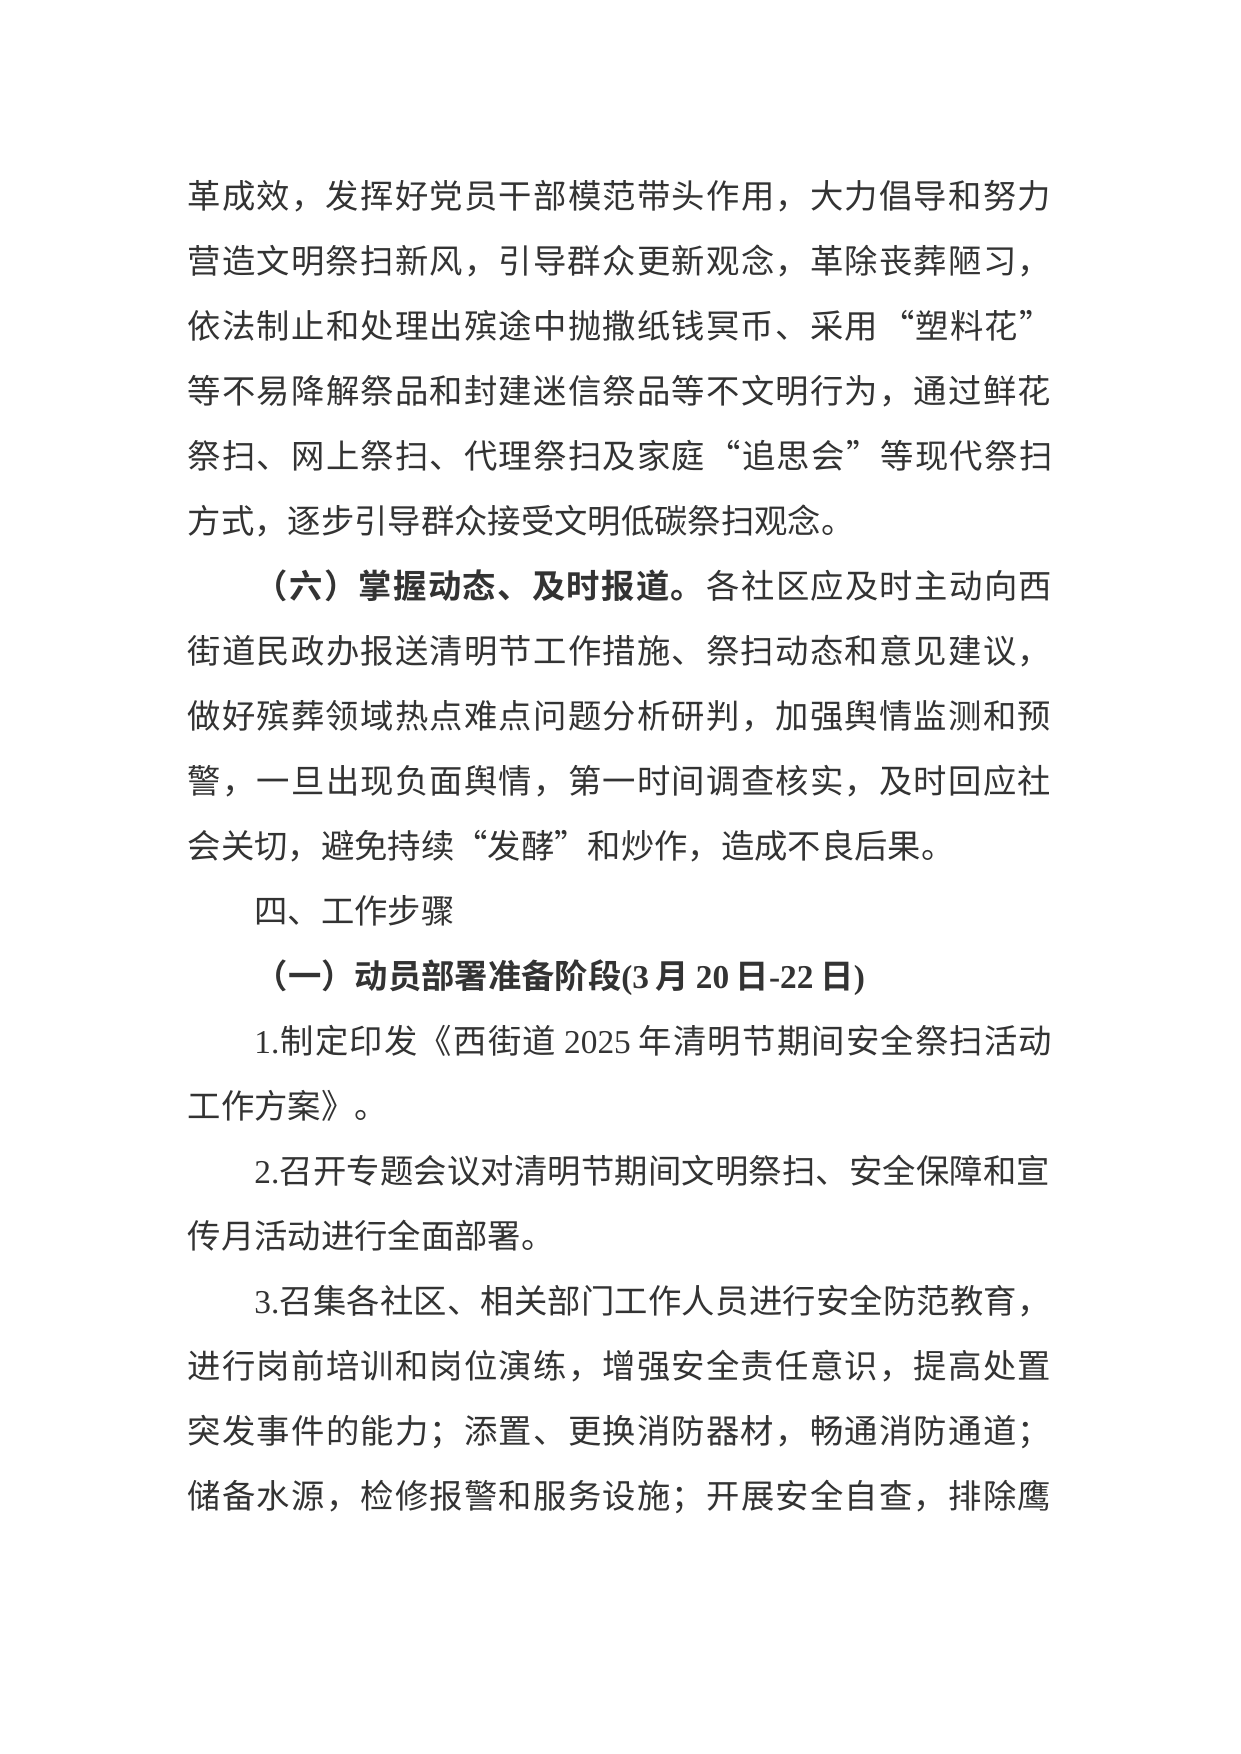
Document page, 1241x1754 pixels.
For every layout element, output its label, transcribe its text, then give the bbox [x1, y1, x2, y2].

text （六）掌握动态、及时报道。各社区应及时主动向西街道民政办报送清明节工作措施、祭扫动态和意见建议，做好殡葬领域热点难点问题分析研判，加强舆情监测和预警，一旦出现负面舆情，第一时间调查核实，及时回应社会关切，避免持续“发酵”和炒作，造成不良后果。 [187, 552, 1053, 877]
text 1.制定印发《西街道2025年清明节期间安全祭扫活动工作方案》。 [187, 1007, 1053, 1137]
text 四、工作步骤 [187, 877, 1053, 942]
text 2.召开专题会议对清明节期间文明祭扫、安全保障和宣传月活动进行全面部署。 [187, 1137, 1053, 1267]
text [187, 162, 1053, 552]
text （一）动员部署准备阶段(3月20日-22日) [187, 942, 1053, 1007]
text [187, 1267, 1053, 1527]
